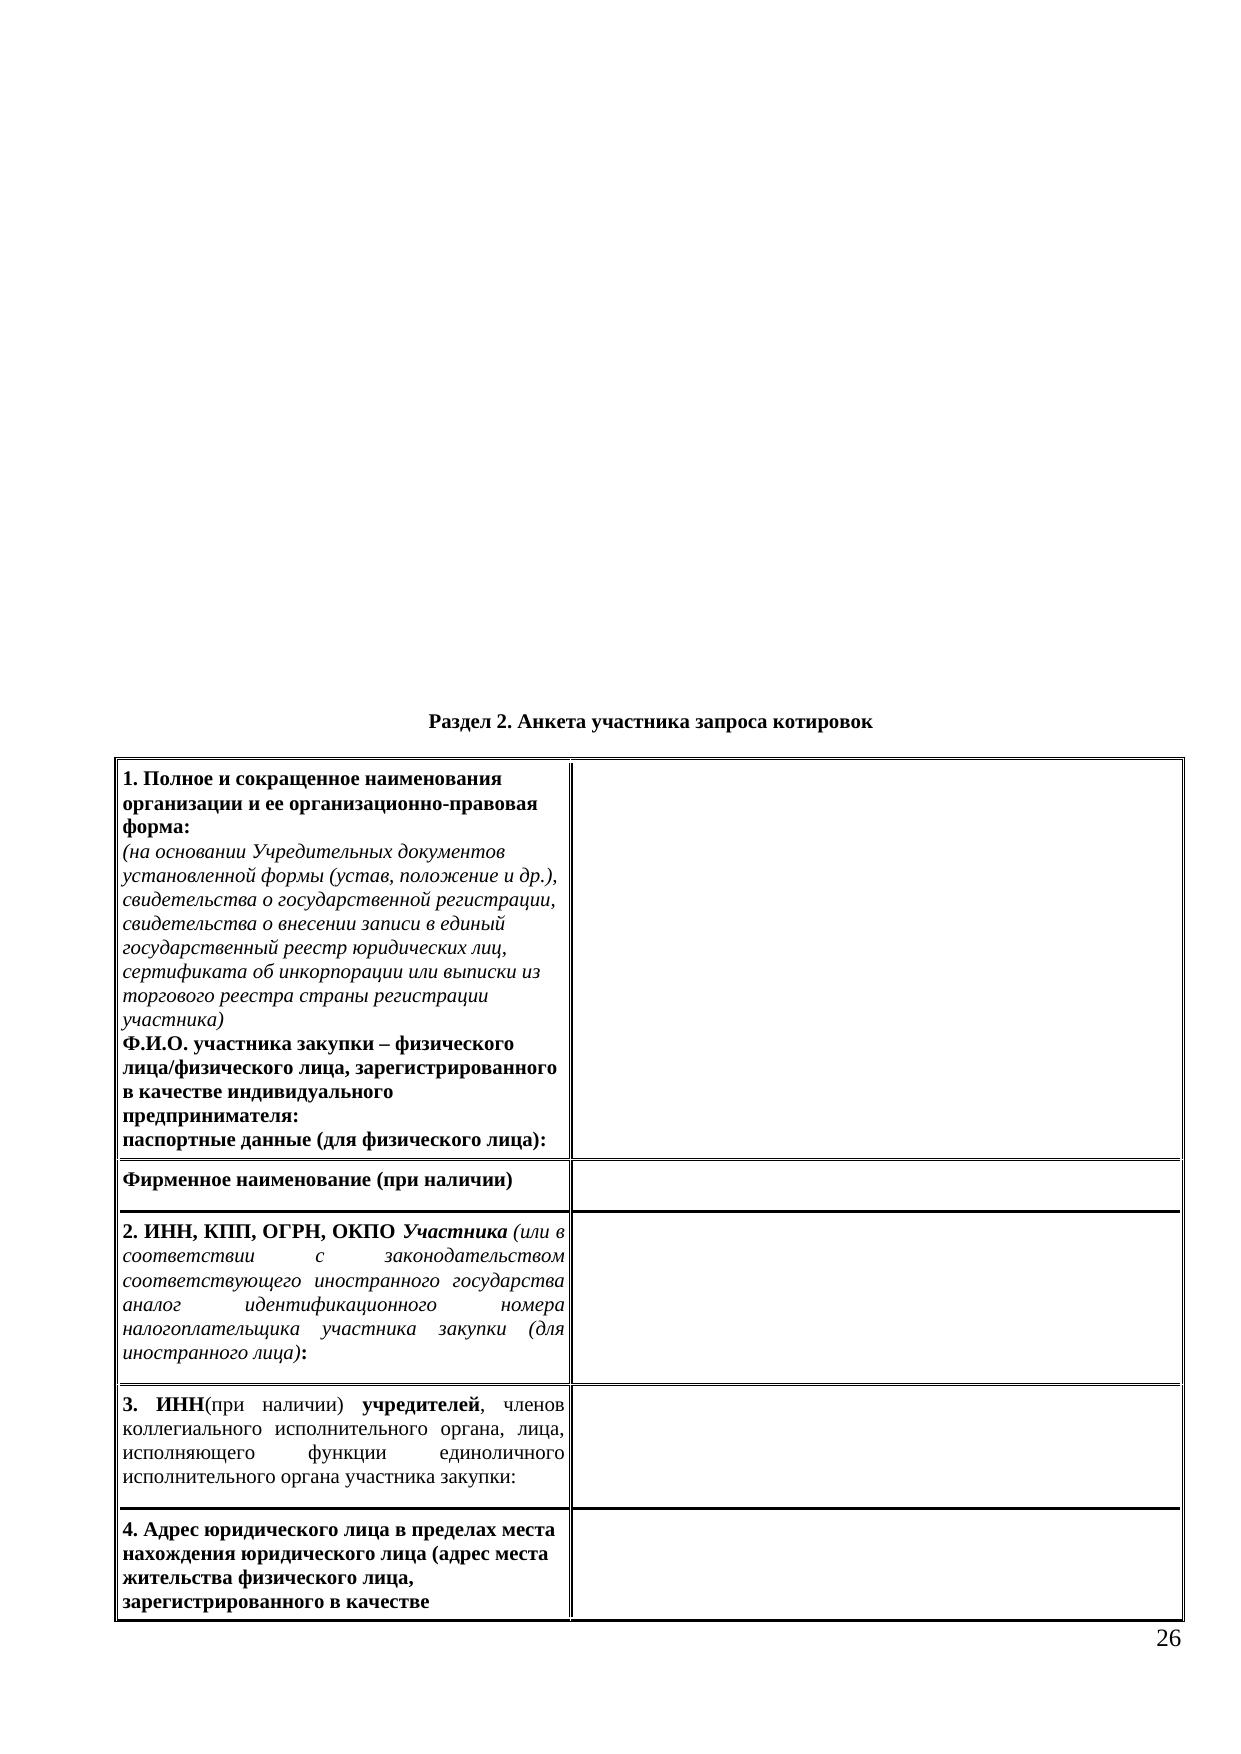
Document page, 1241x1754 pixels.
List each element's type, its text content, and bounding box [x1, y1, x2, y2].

table_cell 3. ИНН(при наличии) учредителей, членов коллегиального исполнительного органа, лица, исполняющего функции единоличного исполнительного органа участника закупки: [118, 1383, 569, 1507]
table_cell [573, 1383, 1182, 1507]
table_header [571, 760, 1182, 1158]
table_cell [571, 1158, 1183, 1210]
table_header 1. Полное и сокращенное наименования организации и ее организационно-правовая форма: (на основании Учредительных документов установленной формы (устав, положение и др.), свидетельства о государственной регистрации, свидетельства о внесении записи в единый государственный реестр юридических лиц, сертификата об инкорпорации или выписки из торгового реестра страны регистрации участника) Ф.И.О. участника закупки – физического лица/физического лица, зарегистрированного в качестве индивидуального предпринимателя: паспортные данные (для физического лица): [116, 758, 571, 1158]
table_cell [571, 1507, 1182, 1619]
text Раздел 2. Анкета участника запроса котировок [428, 709, 1181, 733]
table_cell [573, 1210, 1182, 1382]
table_cell 2. ИНН, КПП, ОГРН, ОКПО Участника (или в соответствии с законодательством соответствующего иностранного государства аналог идентификационного номера налогоплательщика участника закупки (для иностранного лица): [118, 1210, 569, 1382]
table_cell Фирменное наименование (при наличии) [116, 1158, 571, 1210]
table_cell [118, 1507, 571, 1619]
